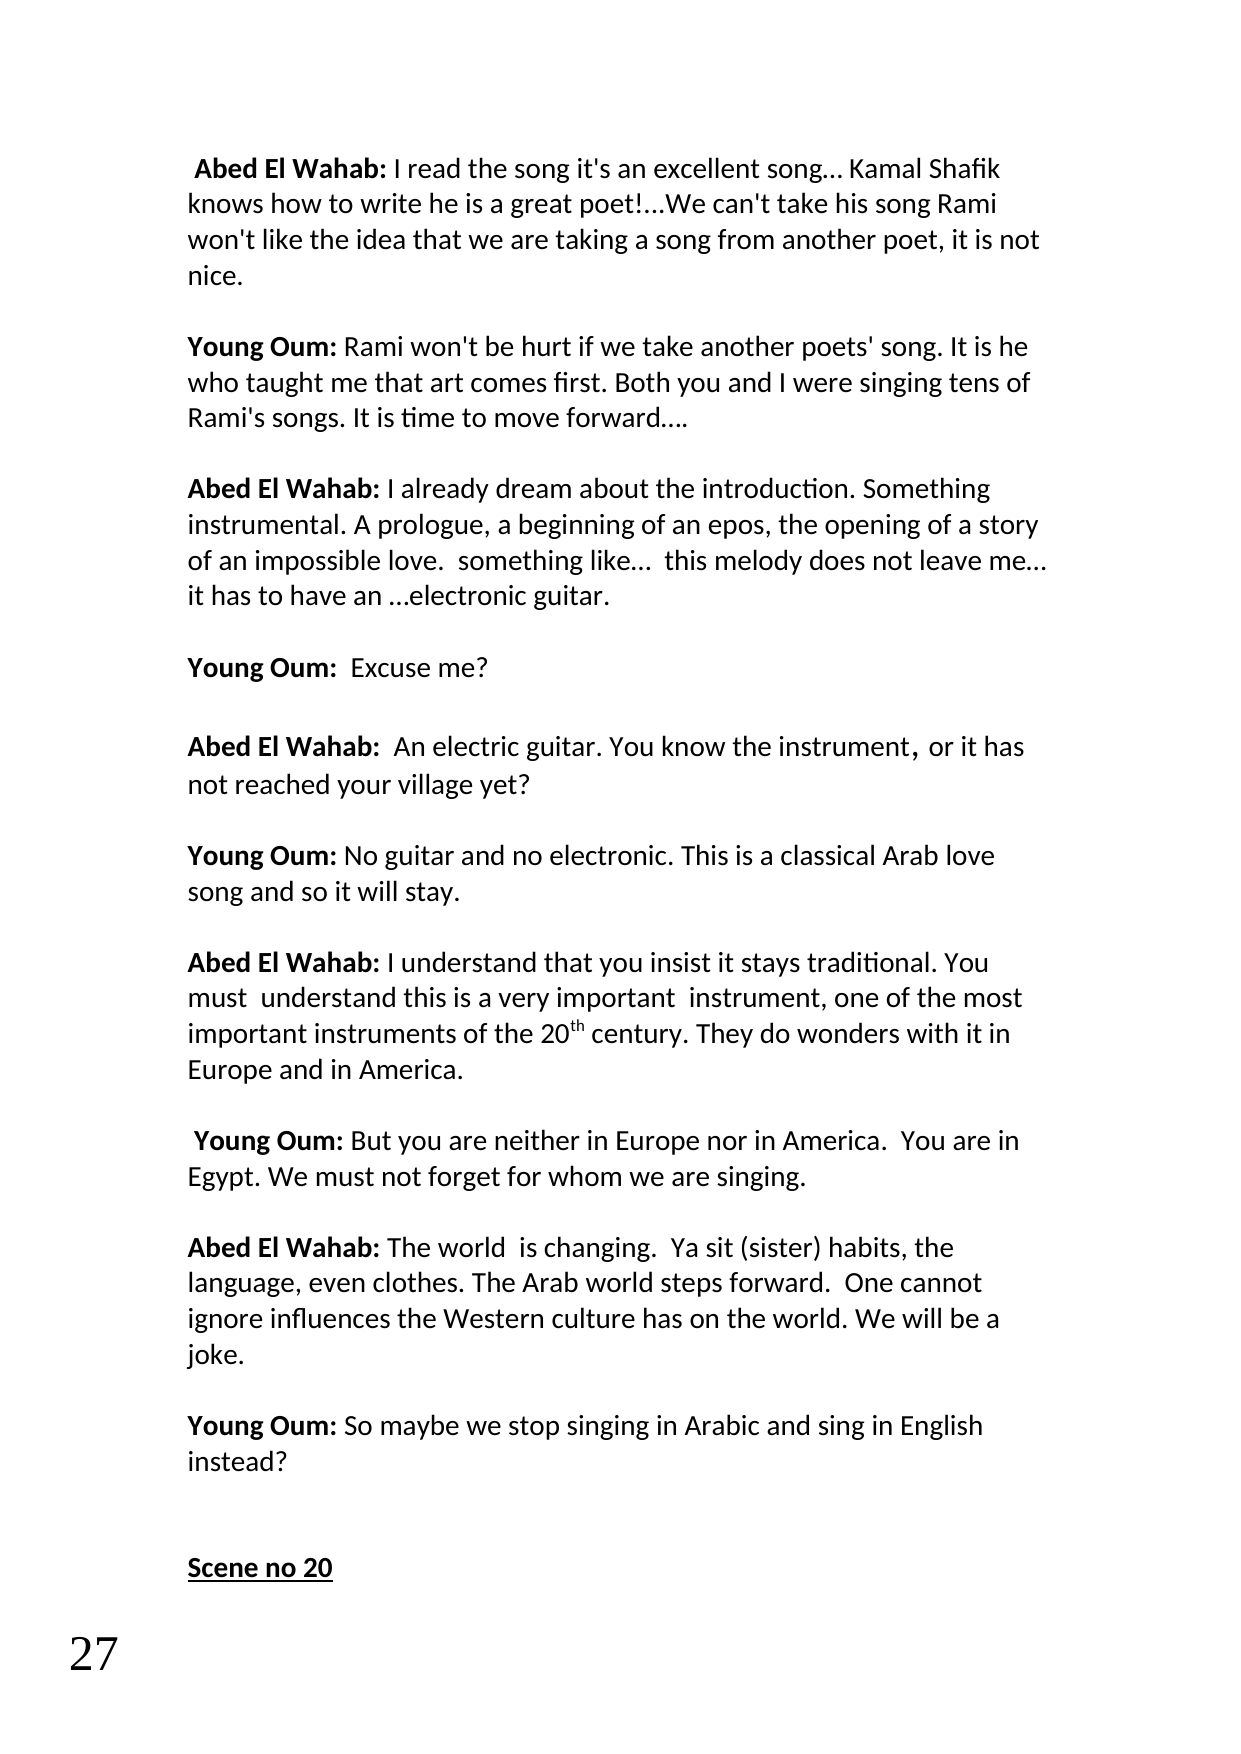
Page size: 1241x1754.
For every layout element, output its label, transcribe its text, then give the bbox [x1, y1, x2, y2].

text Abed El Wahab: The world is changing. Ya sit (sister) habits, the language, even clothes. The Arab world steps forward. One cannot ignore influences the Western culture has on the world. We will be a joke. [187, 1229, 1053, 1371]
text Young Oum: Excuse me? [187, 649, 1053, 684]
text Scene no 20 [187, 1549, 1053, 1585]
text Abed El Wahab: An electric guitar. You know the instrument, or it has not reached your village yet? [187, 720, 1053, 801]
text Abed El Wahab: I already dream about the introduction. Something instrumental. A prologue, a beginning of an epos, the opening of a story of an impossible love. something like… this melody does not leave me… it has to have an …electronic guitar. [187, 471, 1053, 613]
text Young Oum: But you are neither in Europe nor in America. You are in Egypt. We must not forget for whom we are singing. [187, 1122, 1053, 1193]
text Abed El Wahab: I read the song it's an excellent song… Kamal Shafik knows how to write he is a great poet!...We can't take his song Rami won't like the idea that we are taking a song from another poet, it is not nice. [187, 150, 1053, 292]
text Young Oum: Rami won't be hurt if we take another poets' song. It is he who taught me that art comes first. Both you and I were singing tens of Rami's songs. It is time to move forward…. [187, 328, 1053, 435]
text Young Oum: No guitar and no electronic. This is a classical Arab love song and so it will stay. [187, 837, 1053, 908]
text Abed El Wahab: I understand that you insist it stays traditional. You must understand this is a very important instrument, one of the most important instruments of the 20th century. They do wonders with it in Europe and in America. [187, 944, 1053, 1086]
text Young Oum: So maybe we stop singing in Arabic and sing in English instead? [187, 1407, 1053, 1478]
